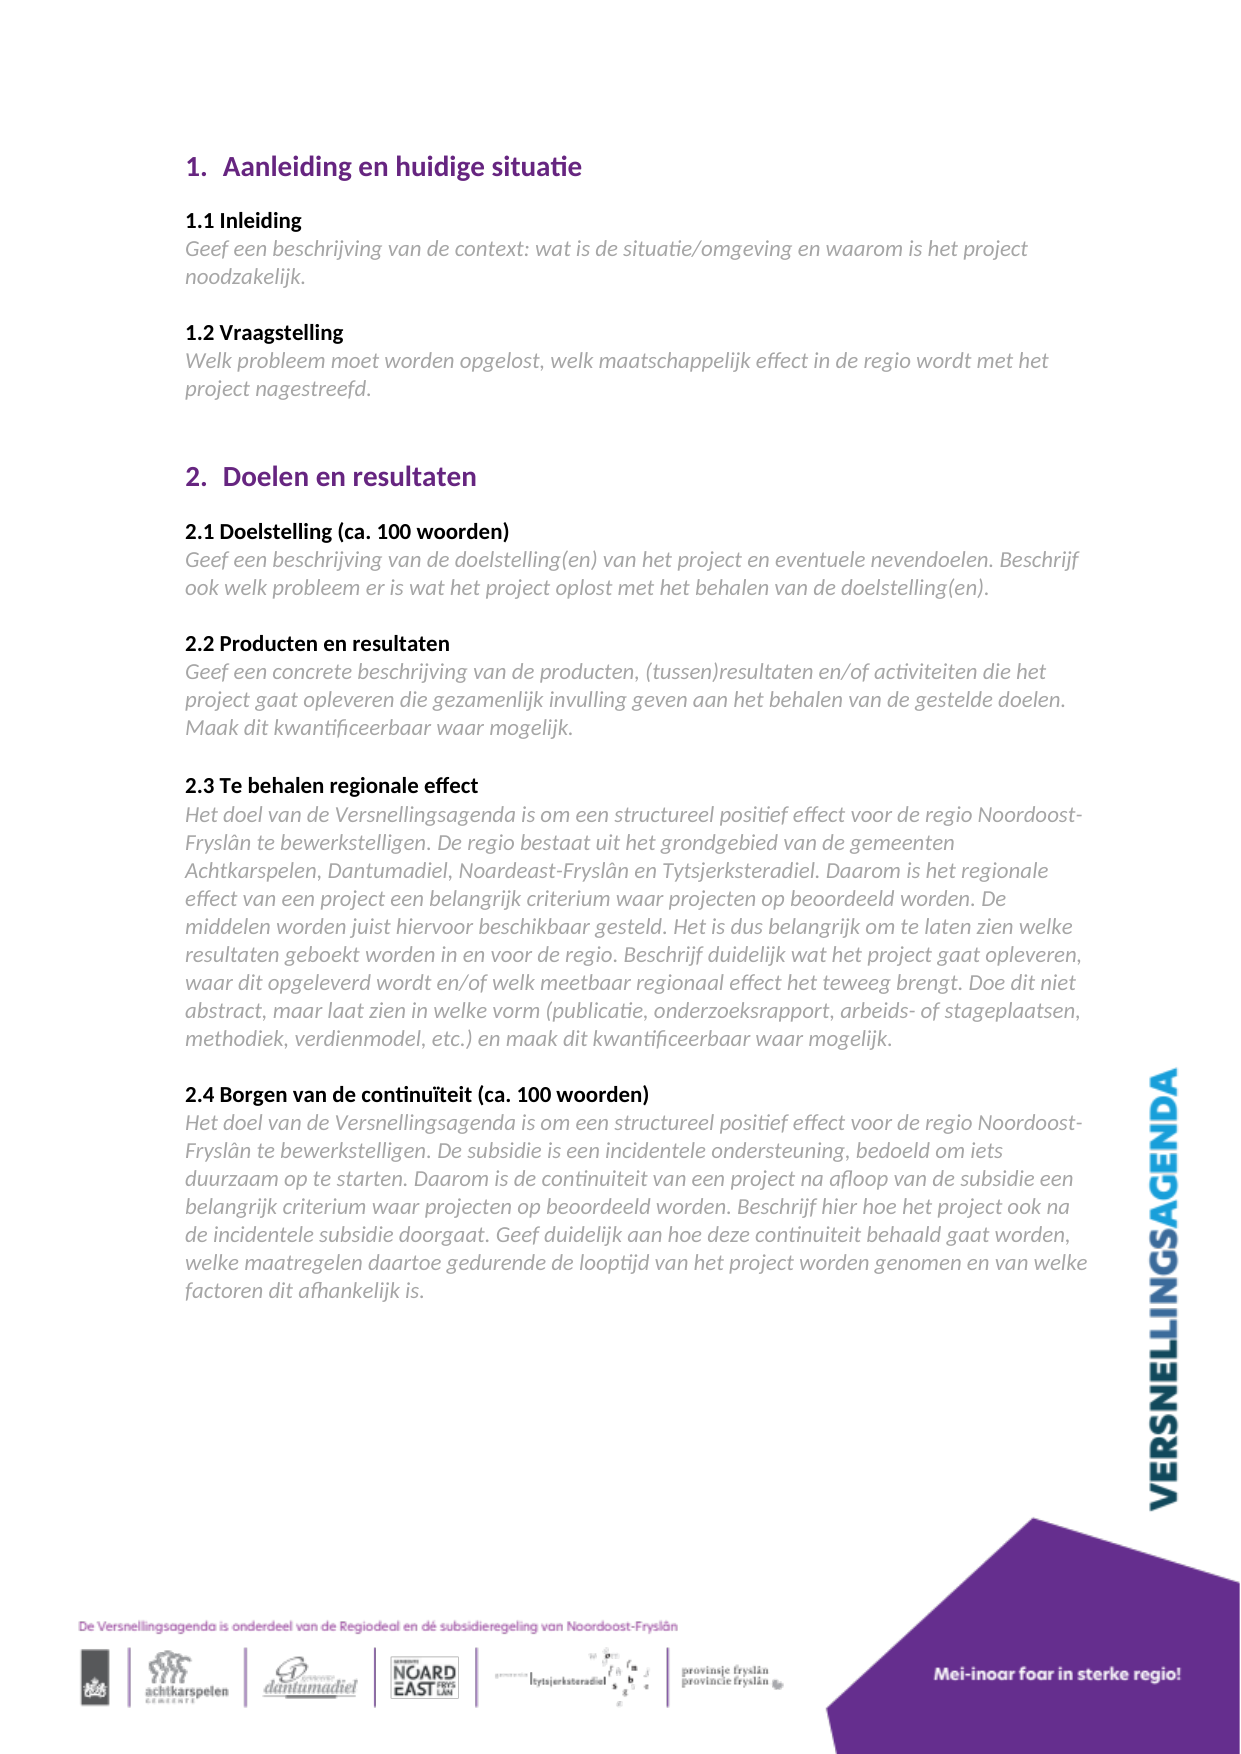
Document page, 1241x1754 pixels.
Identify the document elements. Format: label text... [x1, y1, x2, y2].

text 1.1 Inleiding [185, 206, 1092, 234]
text Geef een beschrijving van de doelstelling(en) van het project en eventuele nevendoelen. Beschrijf ook welk probleem er is wat het project oplost met het behalen van de doelstelling(en). [185, 545, 1092, 601]
list Aanleiding en huidige situatie [185, 148, 1092, 183]
text 1.2 Vraagstelling [185, 318, 1092, 346]
list Doelen en resultaten [185, 458, 1092, 494]
text Geef een concrete beschrijving van de producten, (tussen)resultaten en/of activiteiten die het project gaat opleveren die gezamenlijk invulling geven aan het behalen van de gestelde doelen. Maak dit kwantificeerbaar waar mogelijk. [185, 657, 1092, 741]
text 2.1 Doelstelling (ca. 100 woorden) [185, 517, 1092, 545]
text 2.2 Producten en resultaten [185, 629, 1092, 657]
text Het doel van de Versnellingsagenda is om een structureel positief effect voor de regio Noordoost-Fryslân te bewerkstelligen. De subsidie is een incidentele ondersteuning, bedoeld om iets duurzaam op te starten. Daarom is de continuiteit van een project na afloop van de subsidie een belangrijk criterium waar projecten op beoordeeld worden. Beschrijf hier hoe het project ook na de incidentele subsidie doorgaat. Geef duidelijk aan hoe deze continuiteit behaald gaat worden, welke maatregelen daartoe gedurende de looptijd van het project worden genomen en van welke factoren dit afhankelijk is. [185, 1108, 1092, 1304]
text 2.4 Borgen van de continuïteit (ca. 100 woorden) [185, 1080, 1092, 1108]
text Geef een beschrijving van de context: wat is de situatie/omgeving en waarom is het project noodzakelijk. [185, 234, 1092, 290]
text Het doel van de Versnellingsagenda is om een structureel positief effect voor de regio Noordoost-Fryslân te bewerkstelligen. De regio bestaat uit het grondgebied van de gemeenten Achtkarspelen, Dantumadiel, Noardeast-Fryslân en Tytsjerksteradiel. Daarom is het regionale effect van een project een belangrijk criterium waar projecten op beoordeeld worden. De middelen worden juist hiervoor beschikbaar gesteld. Het is dus belangrijk om te laten zien welke resultaten geboekt worden in en voor de regio. Beschrijf duidelijk wat het project gaat opleveren, waar dit opgeleverd wordt en/of welk meetbaar regionaal effect het teweeg brengt. Doe dit niet abstract, maar laat zien in welke vorm (publicatie, onderzoeksrapport, arbeids- of stageplaatsen, methodiek, verdienmodel, etc.) en maak dit kwantificeerbaar waar mogelijk. [185, 800, 1092, 1052]
text Welk probleem moet worden opgelost, welk maatschappelijk effect in de regio wordt met het project nagestreefd. [185, 346, 1092, 402]
text 2.3 Te behalen regionale effect [185, 772, 1092, 800]
